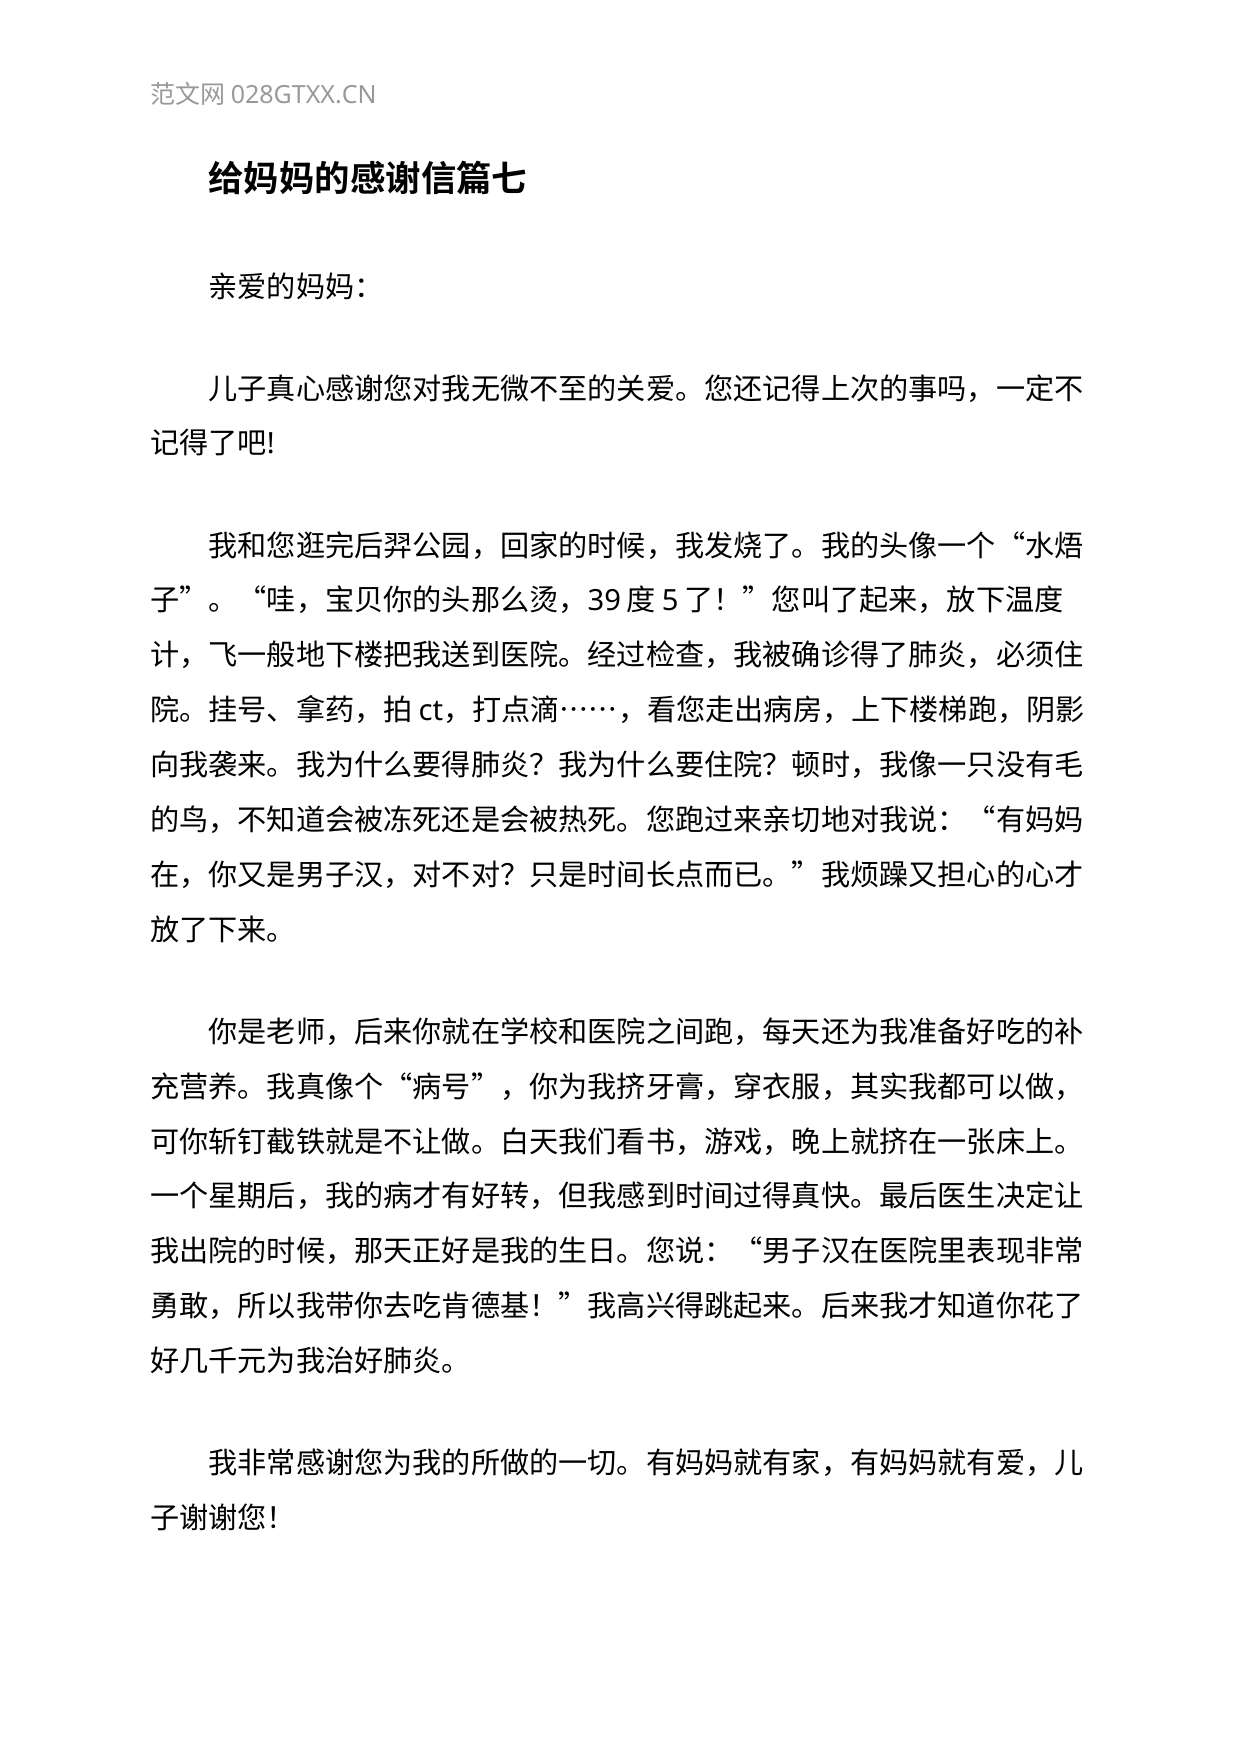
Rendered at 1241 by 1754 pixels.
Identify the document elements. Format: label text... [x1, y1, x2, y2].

text 给妈妈的感谢信篇七 [150, 150, 1090, 201]
text 我非常感谢您为我的所做的一切。有妈妈就有家，有妈妈就有爱，儿子谢谢您！ [150, 1439, 1090, 1537]
text 你是老师，后来你就在学校和医院之间跑，每天还为我准备好吃的补充营养。我真像个“病号”，你为我挤牙膏，穿衣服，其实我都可以做，可你斩钉截铁就是不让做。白天我们看书，游戏，晚上就挤在一张床上。一个星期后，我的病才有好转，但我感到时间过得真快。最后医生决定让我出院的时候，那天正好是我的生日。您说：“男子汉在医院里表现非常勇敢，所以我带你去吃肯德基！”我高兴得跳起来。后来我才知道你花了好几千元为我治好肺炎。 [150, 1008, 1090, 1380]
text 亲爱的妈妈： [150, 263, 1090, 306]
text 儿子真心感谢您对我无微不至的关爱。您还记得上次的事吗，一定不记得了吧! [150, 365, 1090, 462]
text 我和您逛完后羿公园，回家的时候，我发烧了。我的头像一个“水焐子”。“哇，宝贝你的头那么烫，39度5了！”您叫了起来，放下温度计，飞一般地下楼把我送到医院。经过检查，我被确诊得了肺炎，必须住院。挂号、拿药，拍ct，打点滴……，看您走出病房，上下楼梯跑，阴影向我袭来。我为什么要得肺炎？我为什么要住院？顿时，我像一只没有毛的鸟，不知道会被冻死还是会被热死。您跑过来亲切地对我说：“有妈妈在，你又是男子汉，对不对？只是时间长点而已。”我烦躁又担心的心才放了下来。 [150, 522, 1090, 949]
